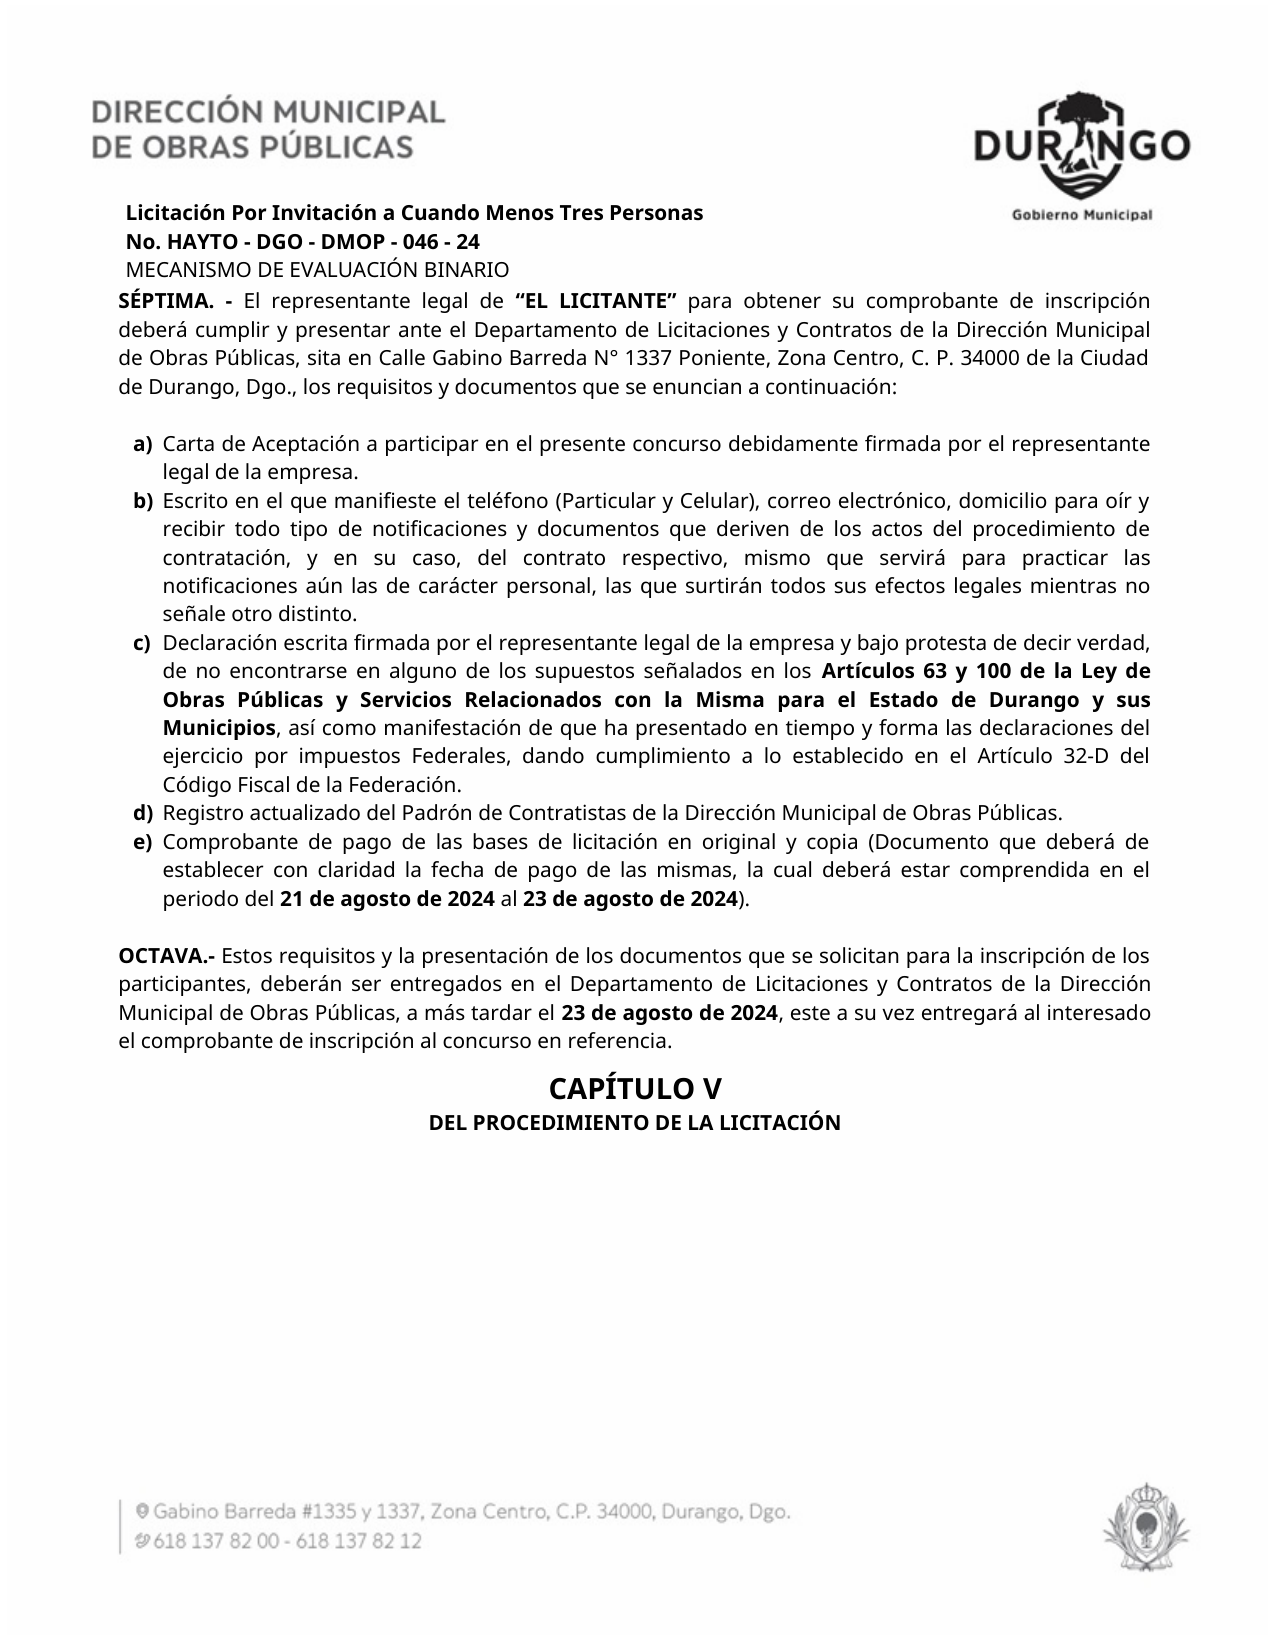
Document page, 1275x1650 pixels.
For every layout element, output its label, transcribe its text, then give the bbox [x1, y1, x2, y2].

text DEL PROCEDIMIENTO DE LA LICITACIÓN [118, 1108, 1152, 1137]
picture [7, 5, 1269, 1635]
list Carta de Aceptación a participar en el presente concurso debidamente firmada por el representante legal de la empresa. [133, 429, 1152, 486]
list Declaración escrita firmada por el representante legal de la empresa y bajo protesta de decir verdad, de no encontrarse en alguno de los supuestos señalados en los Artículos 63 y 100 de la Ley de Obras Públicas y Servicios Relacionados con la Misma para el Estado de Durango y sus Municipios, así como manifestación de que ha presentado en tiempo y forma las declaraciones del ejercicio por impuestos Federales, dando cumplimiento a lo establecido en el Artículo 32-D del Código Fiscal de la Federación. [133, 628, 1152, 798]
list Registro actualizado del Padrón de Contratistas de la Dirección Municipal de Obras Públicas. [133, 798, 1152, 827]
list Comprobante de pago de las bases de licitación en original y copia (Documento que deberá de establecer con claridad la fecha de pago de las mismas, la cual deberá estar comprendida en el periodo del 21 de agosto de 2024 al 23 de agosto de 2024). [133, 827, 1152, 912]
text CAPÍTULO V [118, 1069, 1152, 1108]
text SÉPTIMA. - El representante legal de “EL LICITANTE” para obtener su comprobante de inscripción deberá cumplir y presentar ante el Departamento de Licitaciones y Contratos de la Dirección Municipal de Obras Públicas, sita en Calle Gabino Barreda N° 1337 Poniente, Zona Centro, C. P. 34000 de la Ciudad de Durango, Dgo., los requisitos y documentos que se enuncian a continuación: [118, 287, 1152, 400]
text OCTAVA.- Estos requisitos y la presentación de los documentos que se solicitan para la inscripción de los participantes, deberán ser entregados en el Departamento de Licitaciones y Contratos de la Dirección Municipal de Obras Públicas, a más tardar el 23 de agosto de 2024, este a su vez entregará al interesado el comprobante de inscripción al concurso en referencia. [118, 941, 1152, 1054]
list Escrito en el que manifieste el teléfono (Particular y Celular), correo electrónico, domicilio para oír y recibir todo tipo de notificaciones y documentos que deriven de los actos del procedimiento de contratación, y en su caso, del contrato respectivo, mismo que servirá para practicar las notificaciones aún las de carácter personal, las que surtirán todos sus efectos legales mientras no señale otro distinto. [133, 486, 1152, 628]
